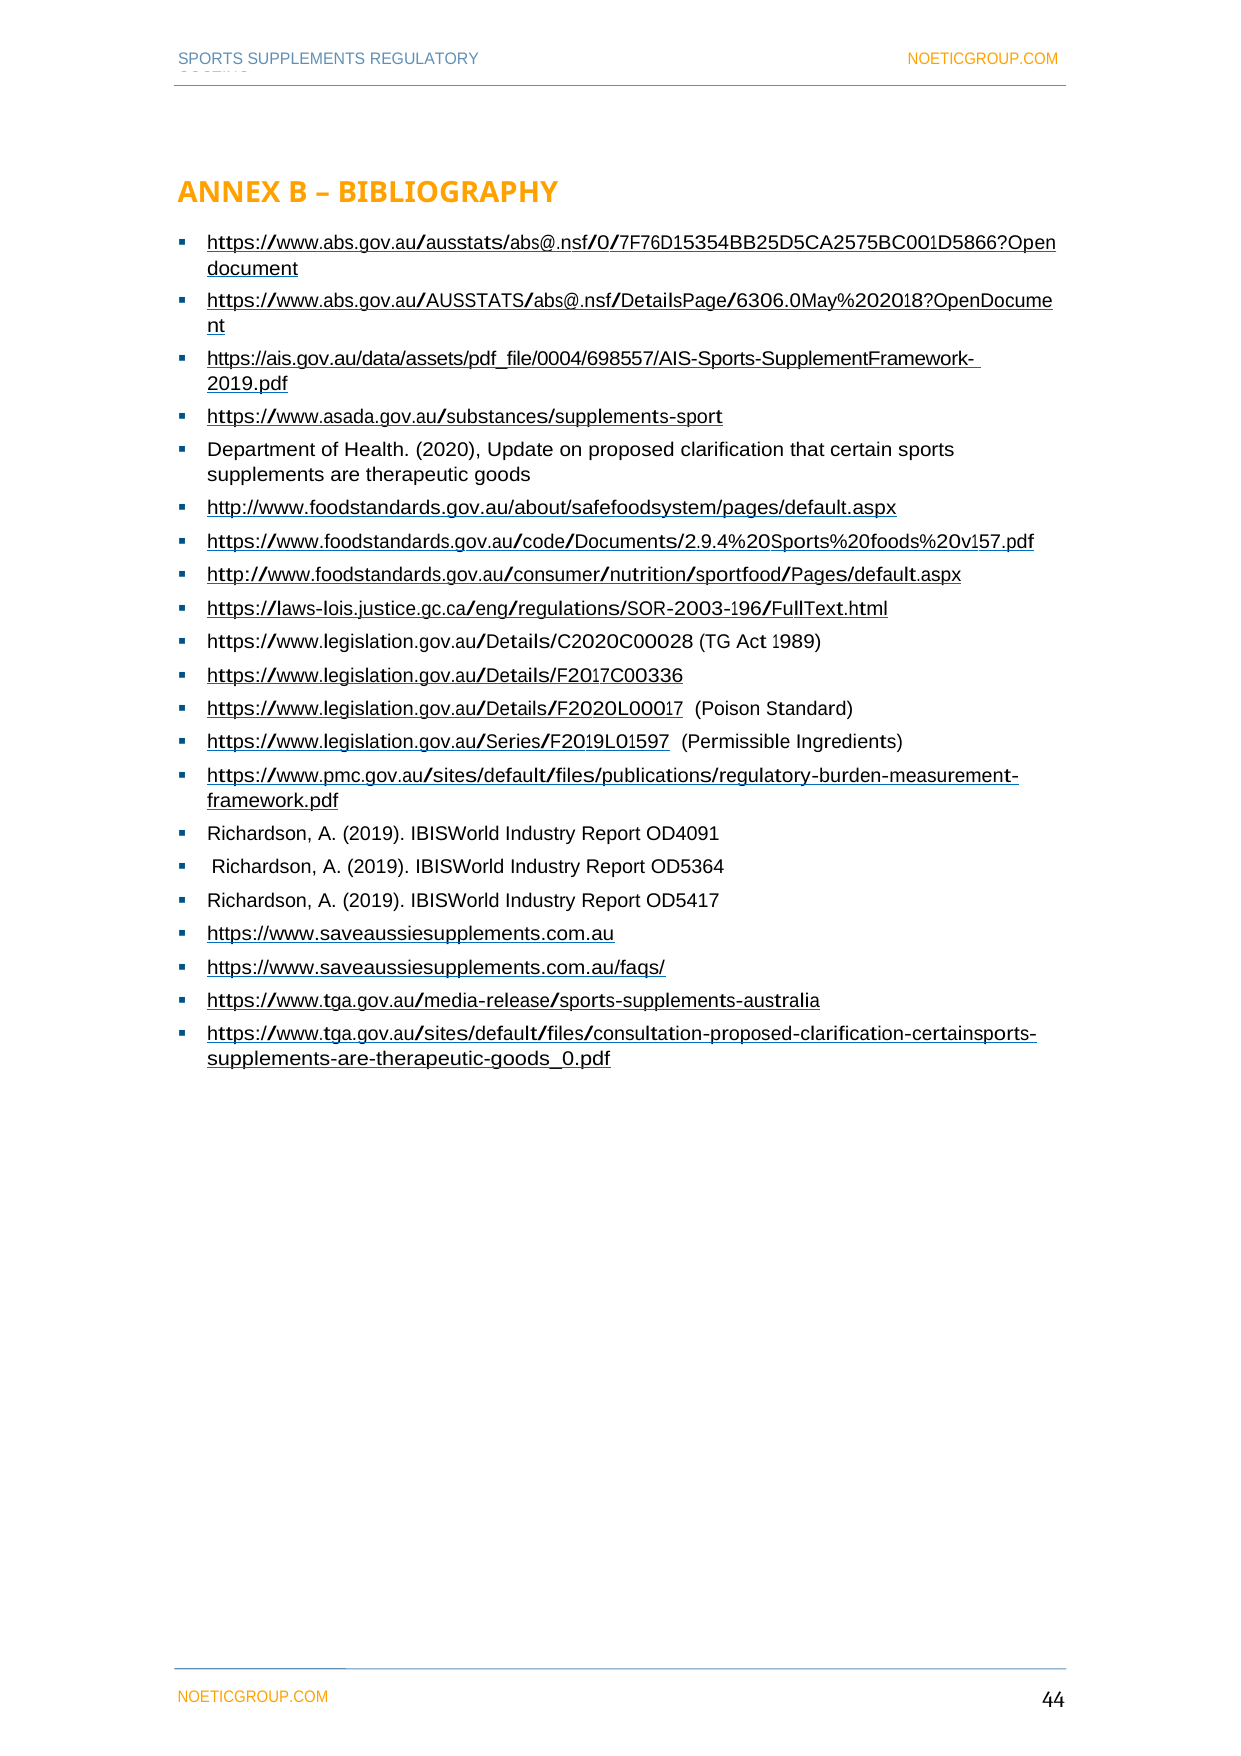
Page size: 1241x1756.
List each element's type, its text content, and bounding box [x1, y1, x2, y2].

list Richardson, A. (2019). IBISWorld Industry Report OD5417 [177, 888, 1155, 911]
list http://www.foodstandards.gov.au/about/safefoodsystem/pages/default.aspx [177, 496, 1155, 519]
list https://www.saveaussiesupplements.com.au [177, 922, 1155, 945]
list Richardson, A. (2019). IBISWorld Industry Report OD5364 [177, 855, 1155, 878]
list https://www.saveaussiesupplements.com.au/faqs/ [177, 956, 1155, 978]
list https://www.legislation.gov.au/Details/F2020L00017 (Poison Standard) [177, 697, 1155, 719]
list Richardson, A. (2019). IBISWorld Industry Report OD4091 [177, 822, 1155, 844]
list https://www.legislation.gov.au/Series/F2019L01597 (Permissible Ingredients) [177, 730, 1155, 753]
list https://www.tga.gov.au/sites/default/files/consultation-proposed-clarification-certainsports- supplements-are-therapeutic-goods_0.pdf [177, 1022, 1044, 1070]
list Department of Health. (2020), Update on proposed clarification that certain sports supplements are therapeutic goods [177, 438, 1056, 486]
subtitle ANNEX B – BIBLIOGRAPHY [177, 172, 1155, 211]
list https://www.pmc.gov.au/sites/default/files/publications/regulatory-burden-measurement- framework.pdf [177, 764, 1024, 811]
list https://www.abs.gov.au/AUSSTATS/abs@.nsf/DetailsPage/6306.0May%202018?OpenDocume nt [177, 289, 1059, 337]
list https://laws-lois.justice.gc.ca/eng/regulations/SOR-2003-196/FullText.html [177, 597, 1155, 619]
list https://www.tga.gov.au/media-release/sports-supplements-australia [177, 989, 1155, 1012]
list https://www.foodstandards.gov.au/code/Documents/2.9.4%20Sports%20foods%20v157.pdf [177, 530, 1155, 552]
list https://www.legislation.gov.au/Details/C2020C00028 (TG Act 1989) [177, 630, 1155, 653]
list https://www.abs.gov.au/ausstats/abs@.nsf/0/7F76D15354BB25D5CA2575BC001D5866?Open document [177, 231, 1063, 279]
list https://www.legislation.gov.au/Details/F2017C00336 [177, 663, 1155, 686]
list https://www.asada.gov.au/substances/supplements-sport [177, 405, 1155, 428]
list https://ais.gov.au/data/assets/pdf_file/0004/698557/AIS-Sports-SupplementFramework- 2019.pdf [177, 347, 1027, 394]
list http://www.foodstandards.gov.au/consumer/nutrition/sportfood/Pages/default.aspx [177, 563, 1155, 586]
